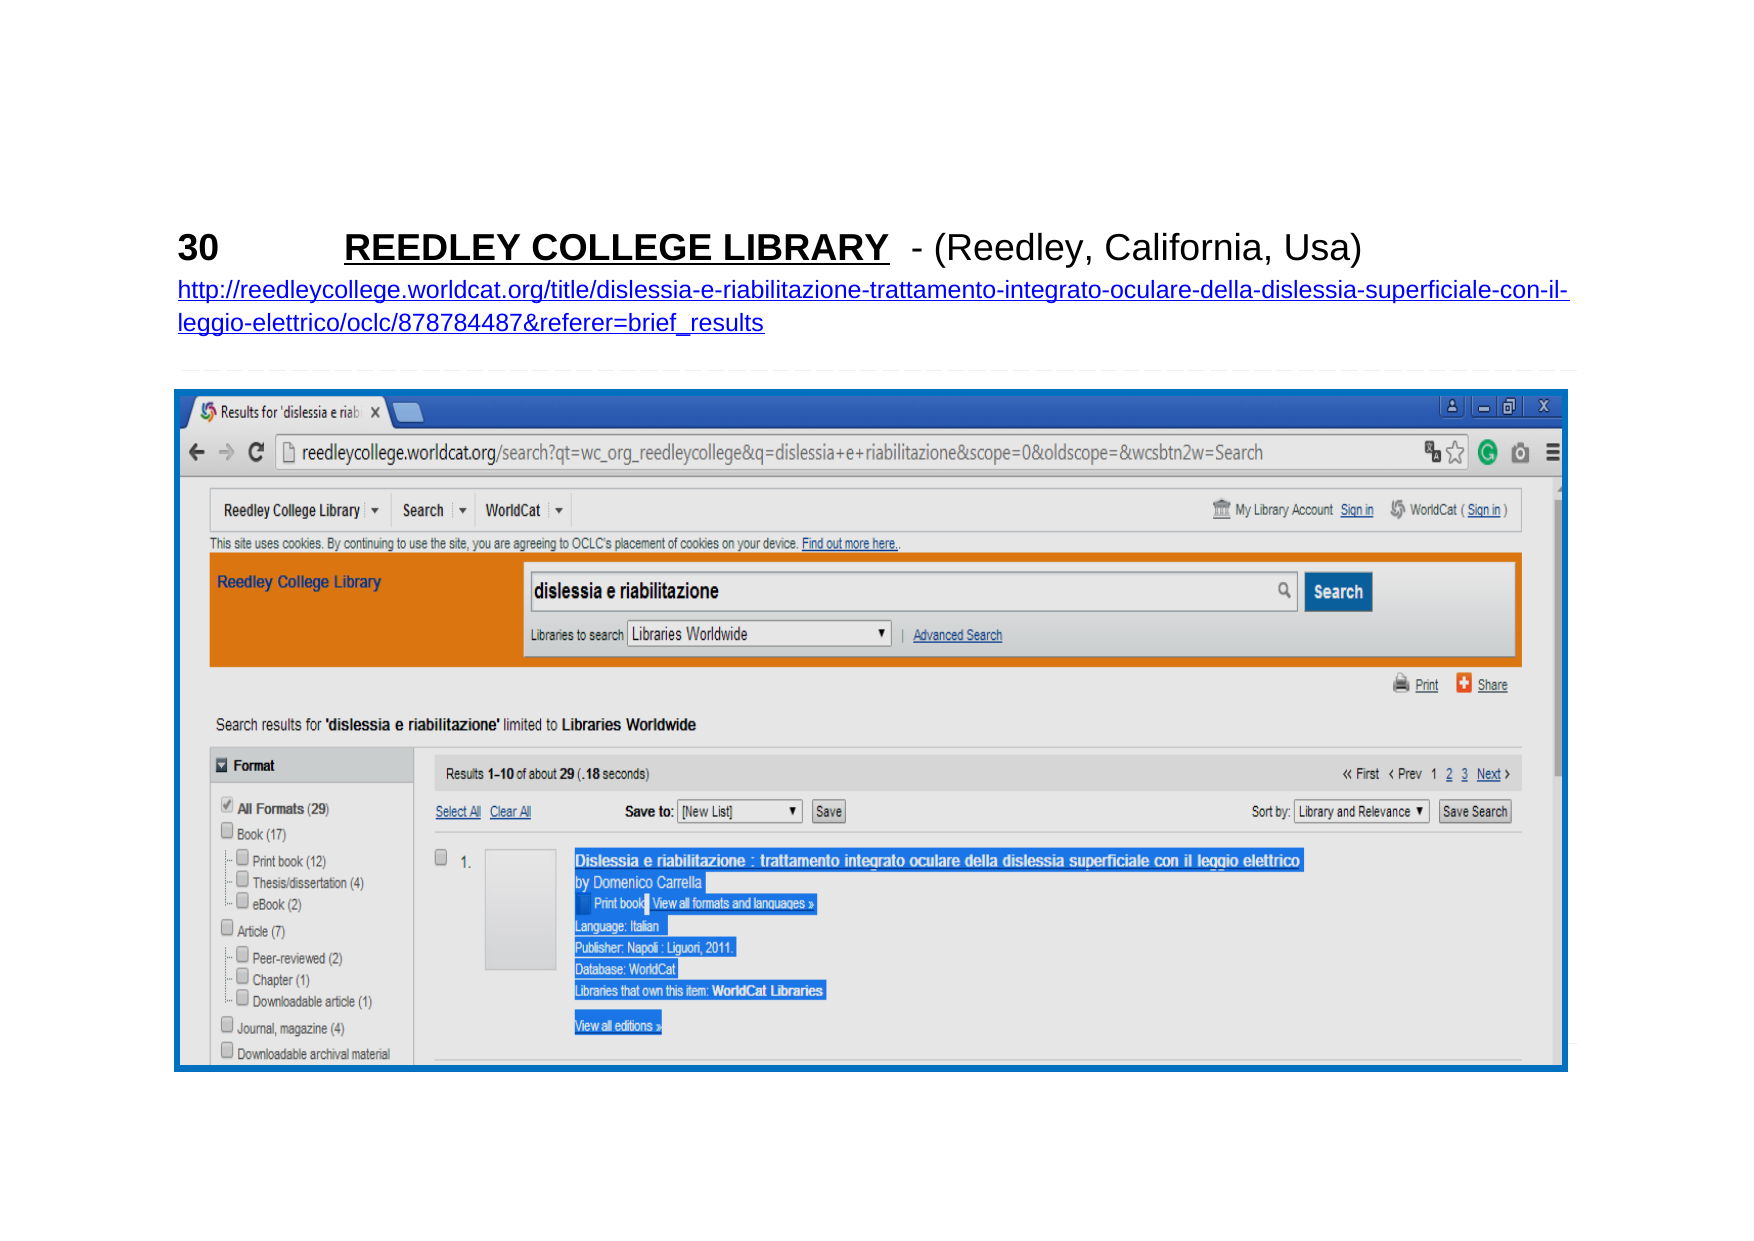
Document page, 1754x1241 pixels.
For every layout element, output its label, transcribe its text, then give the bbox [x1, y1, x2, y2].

text http://reedleycollege.worldcat.org/title/dislessia-e-riabilitazione-trattamento-integrato-oculare-della-dislessia-superficiale-con-il-leggio-elettrico/oclc/878784487&referer=brief_results [177, 275, 1577, 337]
text 30 REEDLEY COLLEGE LIBRARY - (Reedley, California, Usa) [177, 226, 1577, 269]
picture [180, 396, 1562, 1065]
